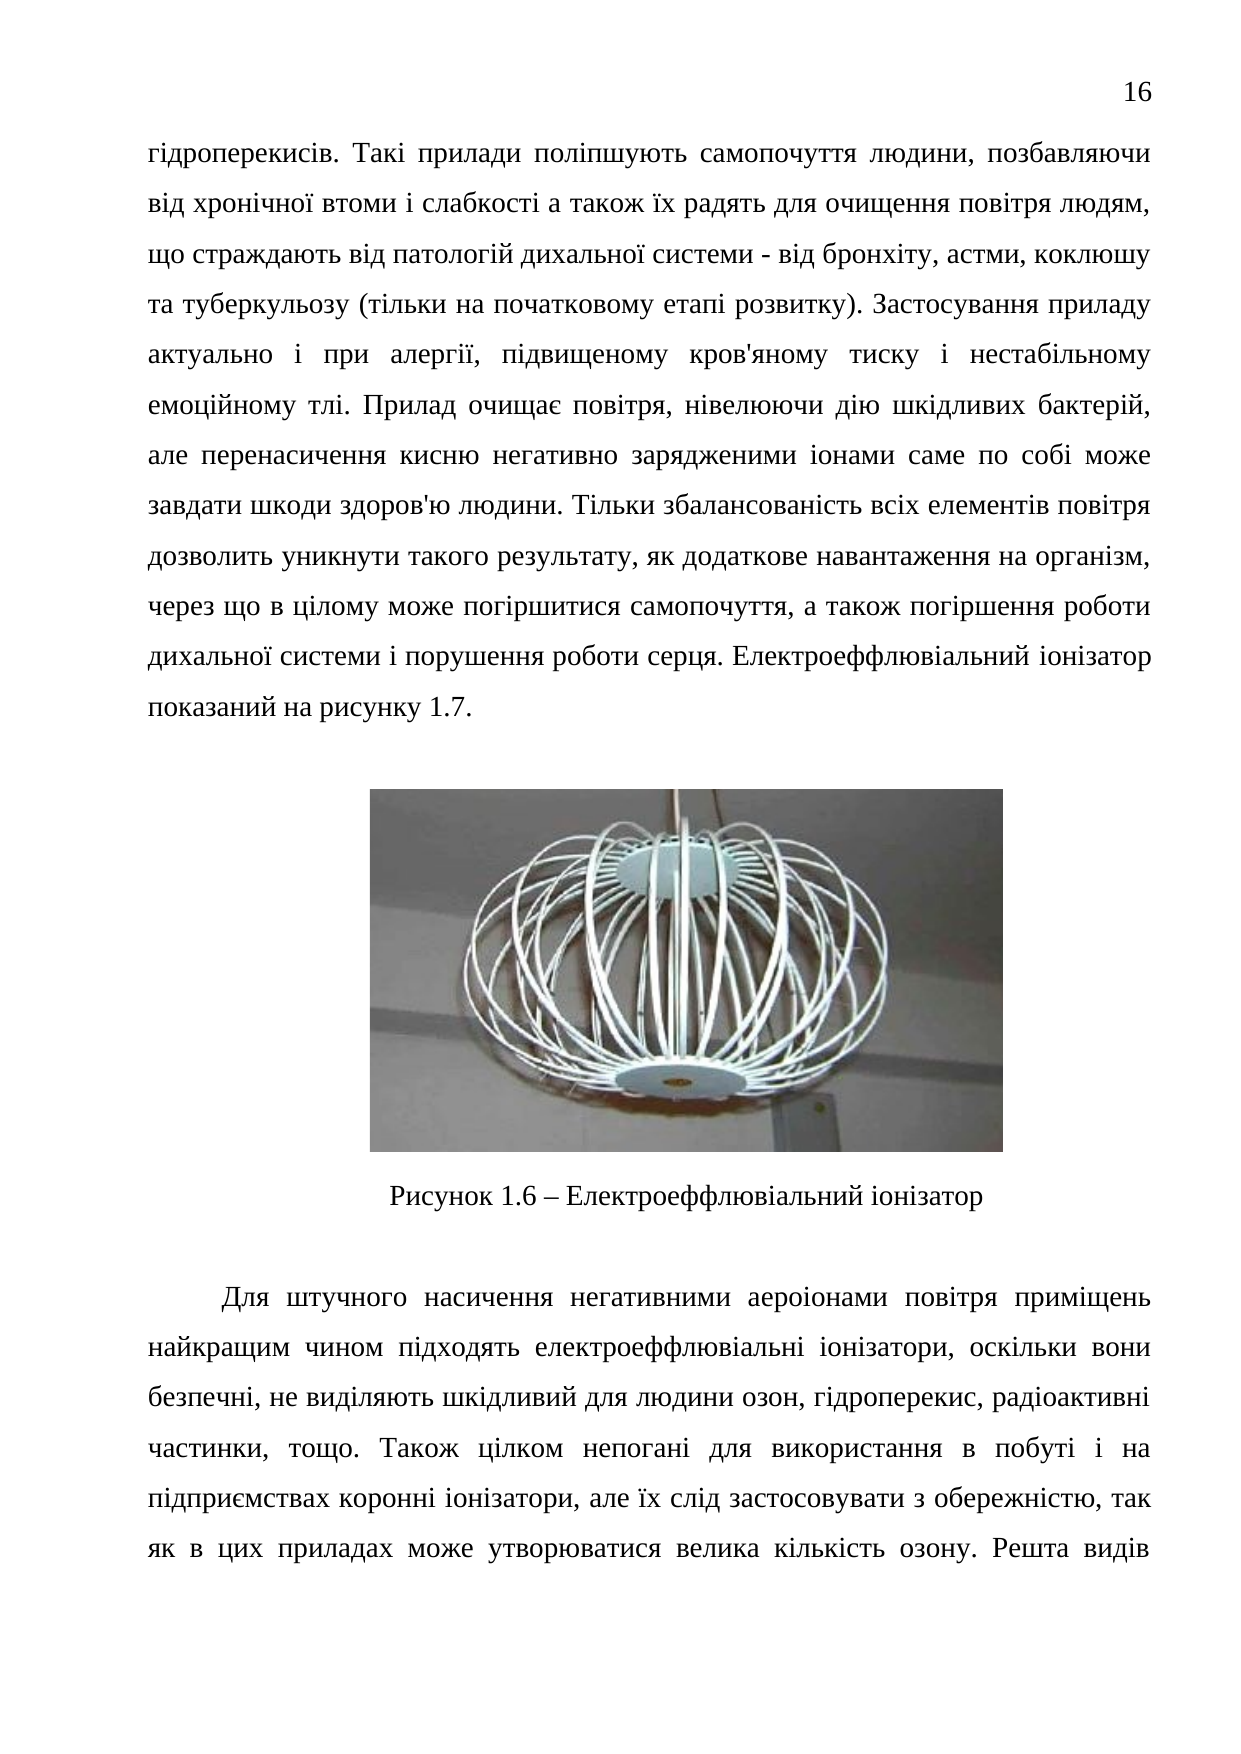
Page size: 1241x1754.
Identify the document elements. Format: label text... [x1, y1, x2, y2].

text Рисунок 1.6 – Електроеффлювіальний іонізатор [148, 1178, 1152, 1212]
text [148, 1279, 1152, 1564]
picture [369, 789, 1003, 1152]
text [148, 135, 1152, 722]
